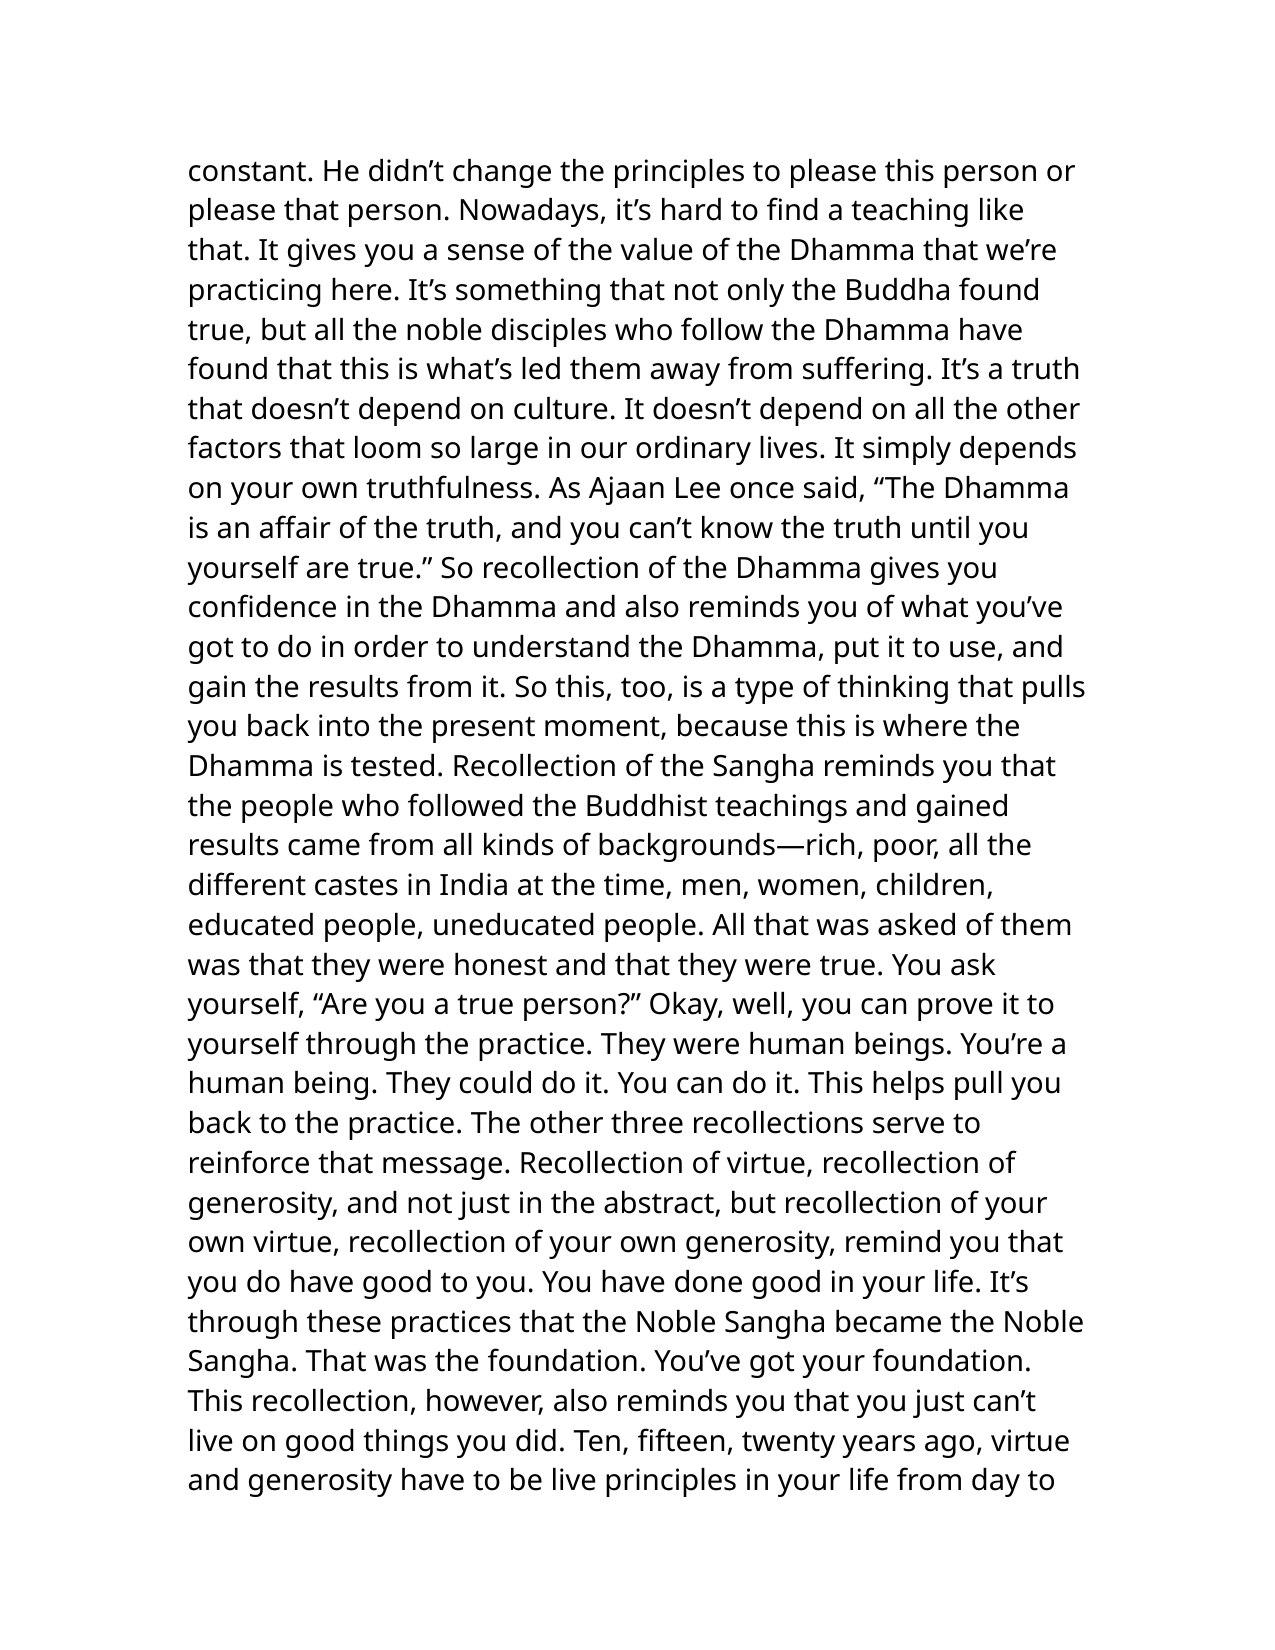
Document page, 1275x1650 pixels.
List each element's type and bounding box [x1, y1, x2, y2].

text [187, 150, 1087, 1499]
